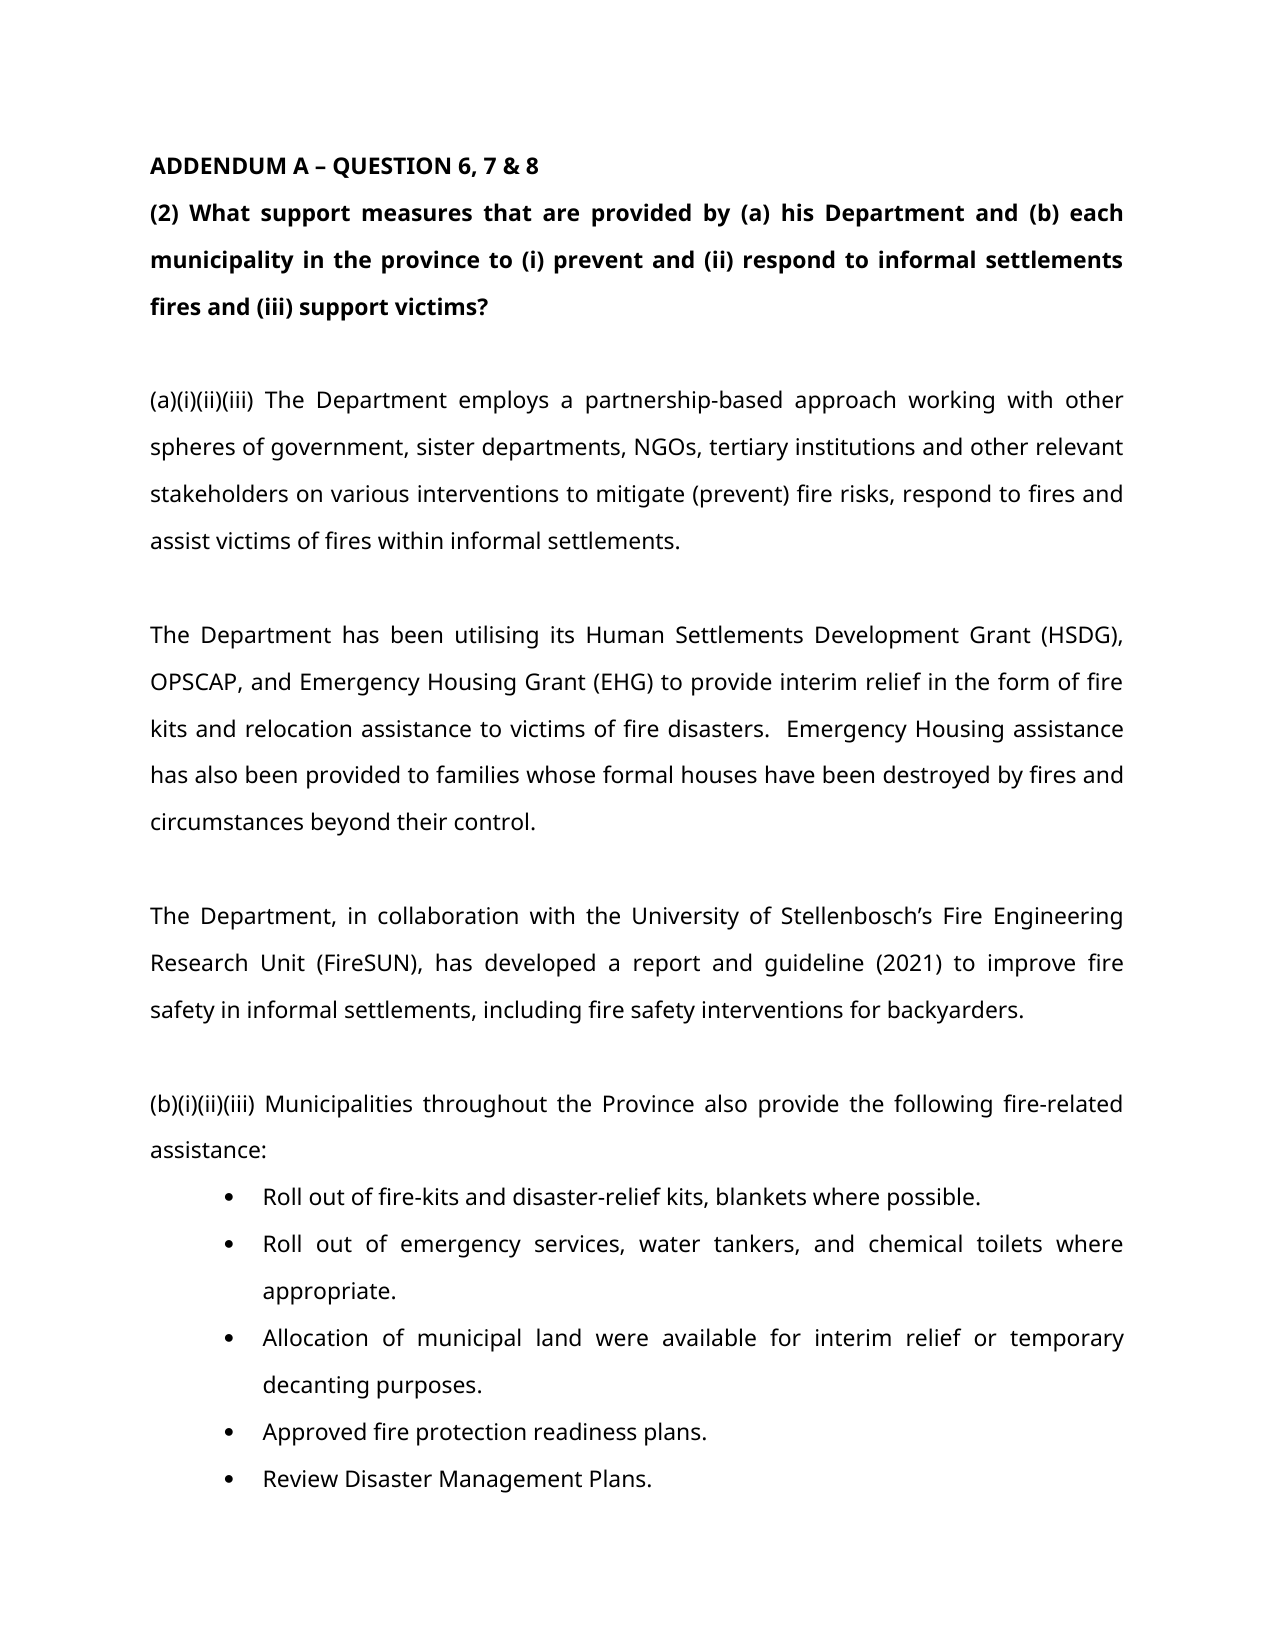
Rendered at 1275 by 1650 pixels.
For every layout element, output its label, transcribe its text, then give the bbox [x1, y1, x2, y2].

list The Department has been utilising its Human Settlements Development Grant (HSDG), OPSCAP, and Emergency Housing Grant (EHG) to provide interim relief in the form of fire kits and relocation assistance to victims of fire disasters. Emergency Housing assistance has also been provided to families whose formal houses have been destroyed by fires and circumstances beyond their control. [150, 619, 1125, 837]
list (a)(i)(ii)(iii) The Department employs a partnership-based approach working with other spheres of government, sister departments, NGOs, tertiary institutions and other relevant stakeholders on various interventions to mitigate (prevent) fire risks, respond to fires and assist victims of fires within informal settlements. [150, 384, 1125, 556]
list Approved fire protection readiness plans. [225, 1416, 1125, 1447]
list Review Disaster Management Plans. [225, 1462, 1125, 1494]
text ADDENDUM A – QUESTION 6, 7 & 8 [150, 150, 1125, 181]
list Roll out of emergency services, water tankers, and chemical toilets where appropriate. [225, 1228, 1125, 1306]
list Roll out of fire-kits and disaster-relief kits, blankets where possible. [225, 1181, 1125, 1212]
text (2) What support measures that are provided by (a) his Department and (b) each municipality in the province to (i) prevent and (ii) respond to informal settlements fires and (iii) support victims? [150, 197, 1125, 322]
list The Department, in collaboration with the University of Stellenbosch’s Fire Engineering Research Unit (FireSUN), has developed a report and guideline (2021) to improve fire safety in informal settlements, including fire safety interventions for backyarders. [150, 900, 1125, 1025]
list Allocation of municipal land were available for interim relief or temporary decanting purposes. [225, 1322, 1125, 1400]
text (b)(i)(ii)(iii) Municipalities throughout the Province also provide the following fire-related assistance: [150, 1087, 1125, 1166]
